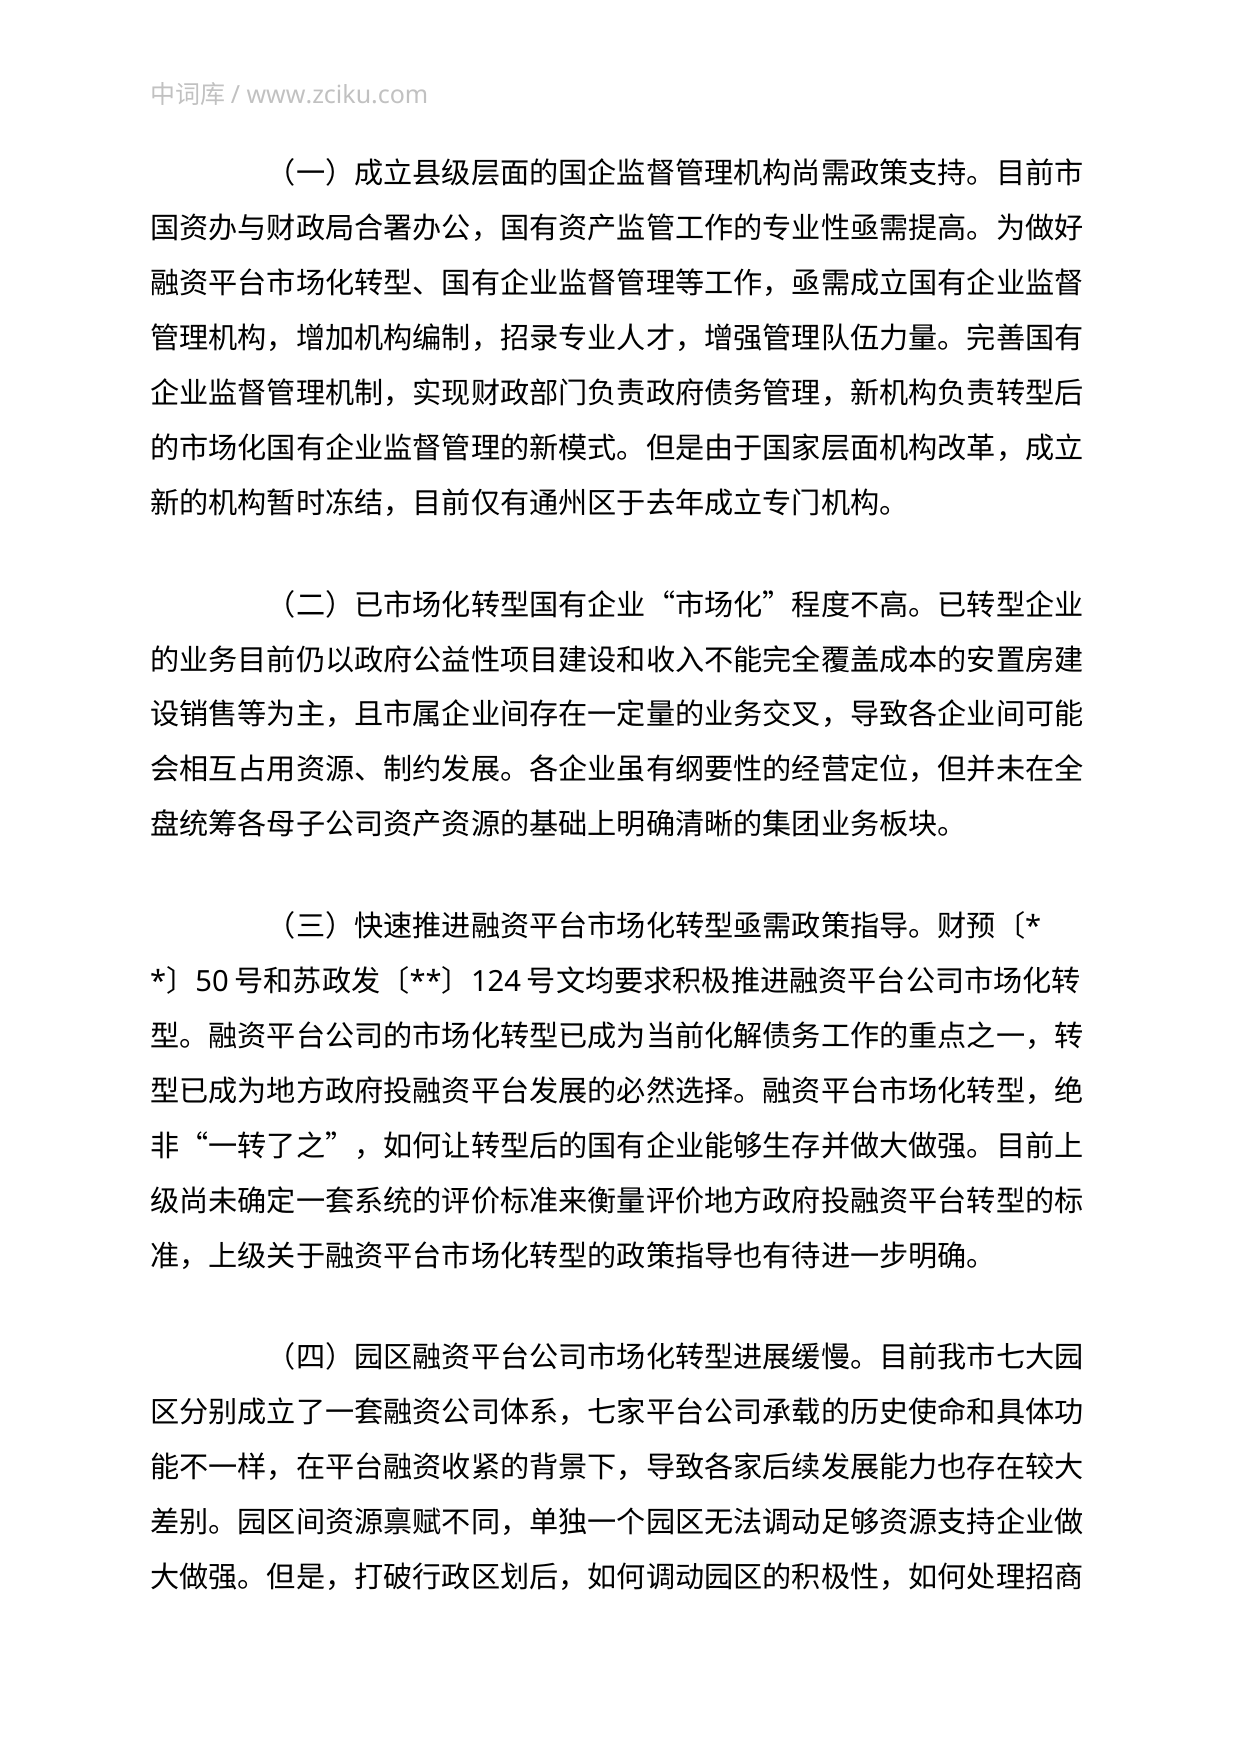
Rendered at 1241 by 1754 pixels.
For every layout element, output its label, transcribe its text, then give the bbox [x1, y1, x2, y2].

text （二）已市场化转型国有企业“市场化”程度不高。已转型企业的业务目前仍以政府公益性项目建设和收入不能完全覆盖成本的安置房建设销售等为主，且市属企业间存在一定量的业务交叉，导致各企业间可能会相互占用资源、制约发展。各企业虽有纲要性的经营定位，但并未在全盘统筹各母子公司资产资源的基础上明确清晰的集团业务板块。 [150, 581, 1090, 843]
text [150, 1334, 1090, 1596]
text （一）成立县级层面的国企监督管理机构尚需政策支持。目前市国资办与财政局合署办公，国有资产监管工作的专业性亟需提高。为做好融资平台市场化转型、国有企业监督管理等工作，亟需成立国有企业监督管理机构，增加机构编制，招录专业人才，增强管理队伍力量。完善国有企业监督管理机制，实现财政部门负责政府债务管理，新机构负责转型后的市场化国有企业监督管理的新模式。但是由于国家层面机构改革，成立新的机构暂时冻结，目前仅有通州区于去年成立专门机构。 [150, 150, 1090, 522]
text （三）快速推进融资平台市场化转型亟需政策指导。财预〔**〕50号和苏政发〔**〕124号文均要求积极推进融资平台公司市场化转型。融资平台公司的市场化转型已成为当前化解债务工作的重点之一，转型已成为地方政府投融资平台发展的必然选择。融资平台市场化转型，绝非“一转了之”，如何让转型后的国有企业能够生存并做大做强。目前上级尚未确定一套系统的评价标准来衡量评价地方政府投融资平台转型的标准，上级关于融资平台市场化转型的政策指导也有待进一步明确。 [150, 902, 1090, 1274]
